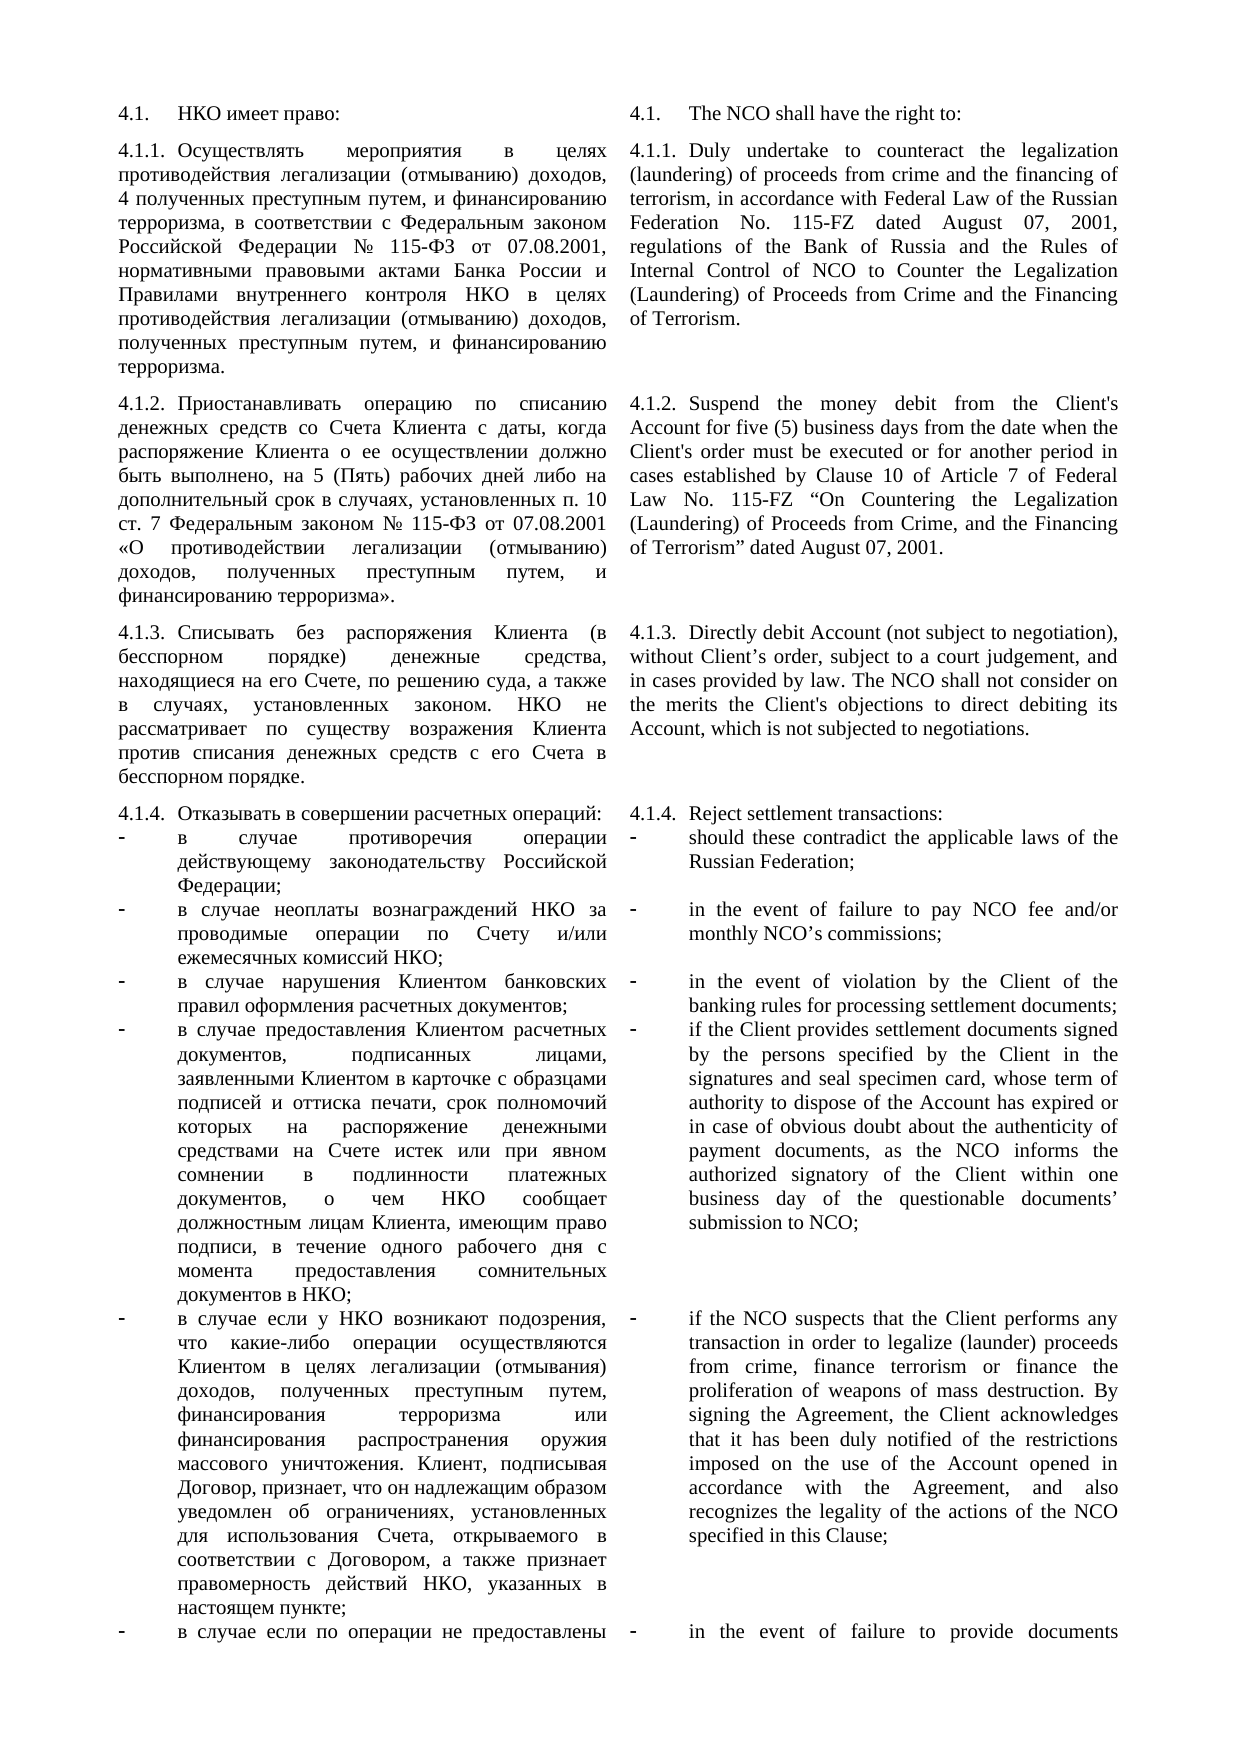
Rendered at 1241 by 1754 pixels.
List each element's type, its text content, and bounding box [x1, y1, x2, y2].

table_cell Directly debit Account (not subject to negotiation), without Client’s order, subject to a court judgement, and in cases provided by law. The NCO shall not consider on the merits the Client's objections to direct debiting its Account, which is not subjected to negotiations. [618, 608, 1130, 788]
table_cell в случае противоречия операции действующему законодательству Российской Федерации; [107, 825, 618, 897]
table_cell The NCO shall have the right to: [618, 89, 1130, 125]
table_cell 4.1. НКО имеет право: [107, 89, 618, 125]
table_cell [618, 1619, 1130, 1643]
table_cell if the NCO suspects that the Client performs any transaction in order to legalize (launder) proceeds from crime, finance terrorism or finance the proliferation of weapons of mass destruction. By signing the Agreement, the Client acknowledges that it has been duly notified of the restrictions imposed on the use of the Account opened in accordance with the Agreement, and also recognizes the legality of the actions of the NCO specified in this Clause; [618, 1306, 1130, 1619]
table_cell Suspend the money debit from the Client's Account for five (5) business days from the date when the Client's order must be executed or for another period in cases established by Clause 10 of Article 7 of Federal Law No. 115-FZ “On Countering the Legalization (Laundering) of Proceeds from Crime, and the Financing of Terrorism” dated August 07, 2001. [618, 378, 1130, 607]
table_cell 4.1.4. Отказывать в совершении расчетных операций: [107, 788, 618, 825]
table_cell в случае предоставления Клиентом расчетных документов, подписанных лицами, заявленными Клиентом в карточке с образцами подписей и оттиска печати, срок полномочий которых на распоряжение денежными средствами на Счете истек или при явном сомнении в подлинности платежных документов, о чем НКО сообщает должностным лицам Клиента, имеющим право подписи, в течение одного рабочего дня с момента предоставления сомнительных документов в НКО; [107, 1018, 618, 1306]
table_cell в случае если у НКО возникают подозрения, что какие-либо операции осуществляются Клиентом в целях легализации (отмывания) доходов, полученных преступным путем, финансирования терроризма или финансирования распространения оружия массового уничтожения. Клиент, подписывая Договор, признает, что он надлежащим образом уведомлен об ограничениях, установленных для использования Счета, открываемого в соответствии с Договором, а также признает правомерность действий НКО, указанных в настоящем пункте; [107, 1306, 618, 1619]
table_cell if the Client provides settlement documents signed by the persons specified by the Client in the signatures and seal specimen card, whose term of authority to dispose of the Account has expired or in case of obvious doubt about the authenticity of payment documents, as the NCO informs the authorized signatory of the Client within one business day of the questionable documents’ submission to NCO; [618, 1018, 1130, 1306]
table_cell Reject settlement transactions: [618, 788, 1130, 825]
table_cell 4.1.3. Списывать без распоряжения Клиента (в бесспорном порядке) денежные средства, находящиеся на его Счете, по решению суда, а также в случаях, установленных законом. НКО не рассматривает по существу возражения Клиента против списания денежных средств с его Счета в бесспорном порядке. [107, 608, 618, 788]
table_cell should these contradict the applicable laws of the Russian Federation; [618, 825, 1130, 897]
table_cell 4.1.1. Осуществлять мероприятия в целях противодействия легализации (отмыванию) доходов, 4 полученных преступным путем, и финансированию терроризма, в соответствии с Федеральным законом Российской Федерации № 115-ФЗ от 07.08.2001, нормативными правовыми актами Банка России и Правилами внутреннего контроля НКО в целях противодействия легализации (отмыванию) доходов, полученных преступным путем, и финансированию терроризма. [107, 125, 618, 378]
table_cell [107, 1619, 618, 1643]
table_cell in the event of failure to pay NCO fee and/or monthly NCO’s commissions; [618, 897, 1130, 969]
table_cell в случае нарушения Клиентом банковских правил оформления расчетных документов; [107, 969, 618, 1017]
table_cell in the event of violation by the Client of the banking rules for processing settlement documents; [618, 969, 1130, 1017]
table_cell Duly undertake to counteract the legalization (laundering) of proceeds from crime and the financing of terrorism, in accordance with Federal Law of the Russian Federation No. 115-FZ dated August 07, 2001, regulations of the Bank of Russia and the Rules of Internal Control of NCO to Counter the Legalization (Laundering) of Proceeds from Crime and the Financing of Terrorism. [618, 125, 1130, 378]
table_cell в случае неоплаты вознаграждений НКО за проводимые операции по Счету и/или ежемесячных комиссий НКО; [107, 897, 618, 969]
table_cell 4.1.2. Приостанавливать операцию по списанию денежных средств со Счета Клиента с даты, когда распоряжение Клиента о ее осуществлении должно быть выполнено, на 5 (Пять) рабочих дней либо на дополнительный срок в случаях, установленных п. 10 ст. 7 Федеральным законом № 115-ФЗ от 07.08.2001 «О противодействии легализации (отмыванию) доходов, полученных преступным путем, и финансированию терроризма». [107, 378, 618, 607]
